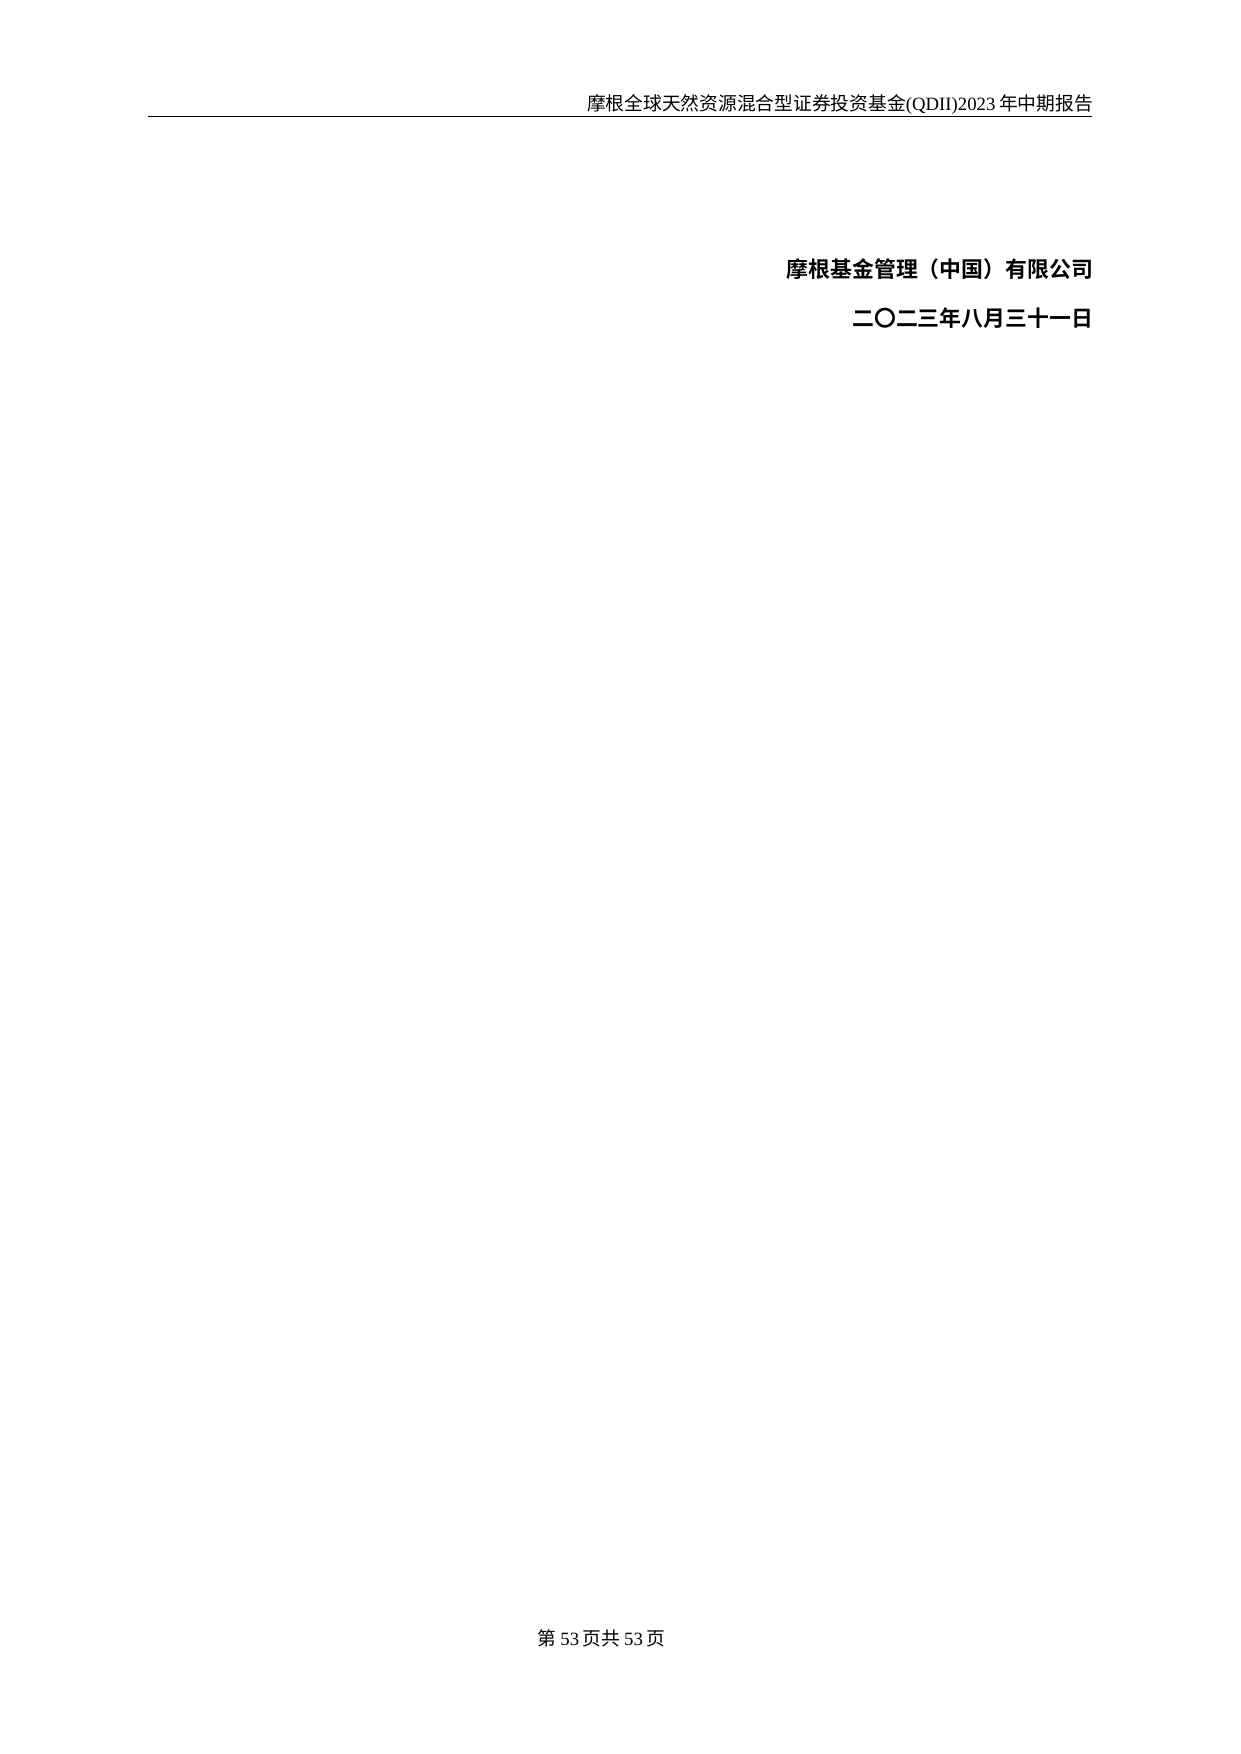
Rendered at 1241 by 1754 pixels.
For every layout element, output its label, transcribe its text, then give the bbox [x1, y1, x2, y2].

text 摩根基金管理（中国）有限公司 [235, 252, 1092, 284]
text 二〇二三年八月三十一日 [235, 300, 1092, 333]
